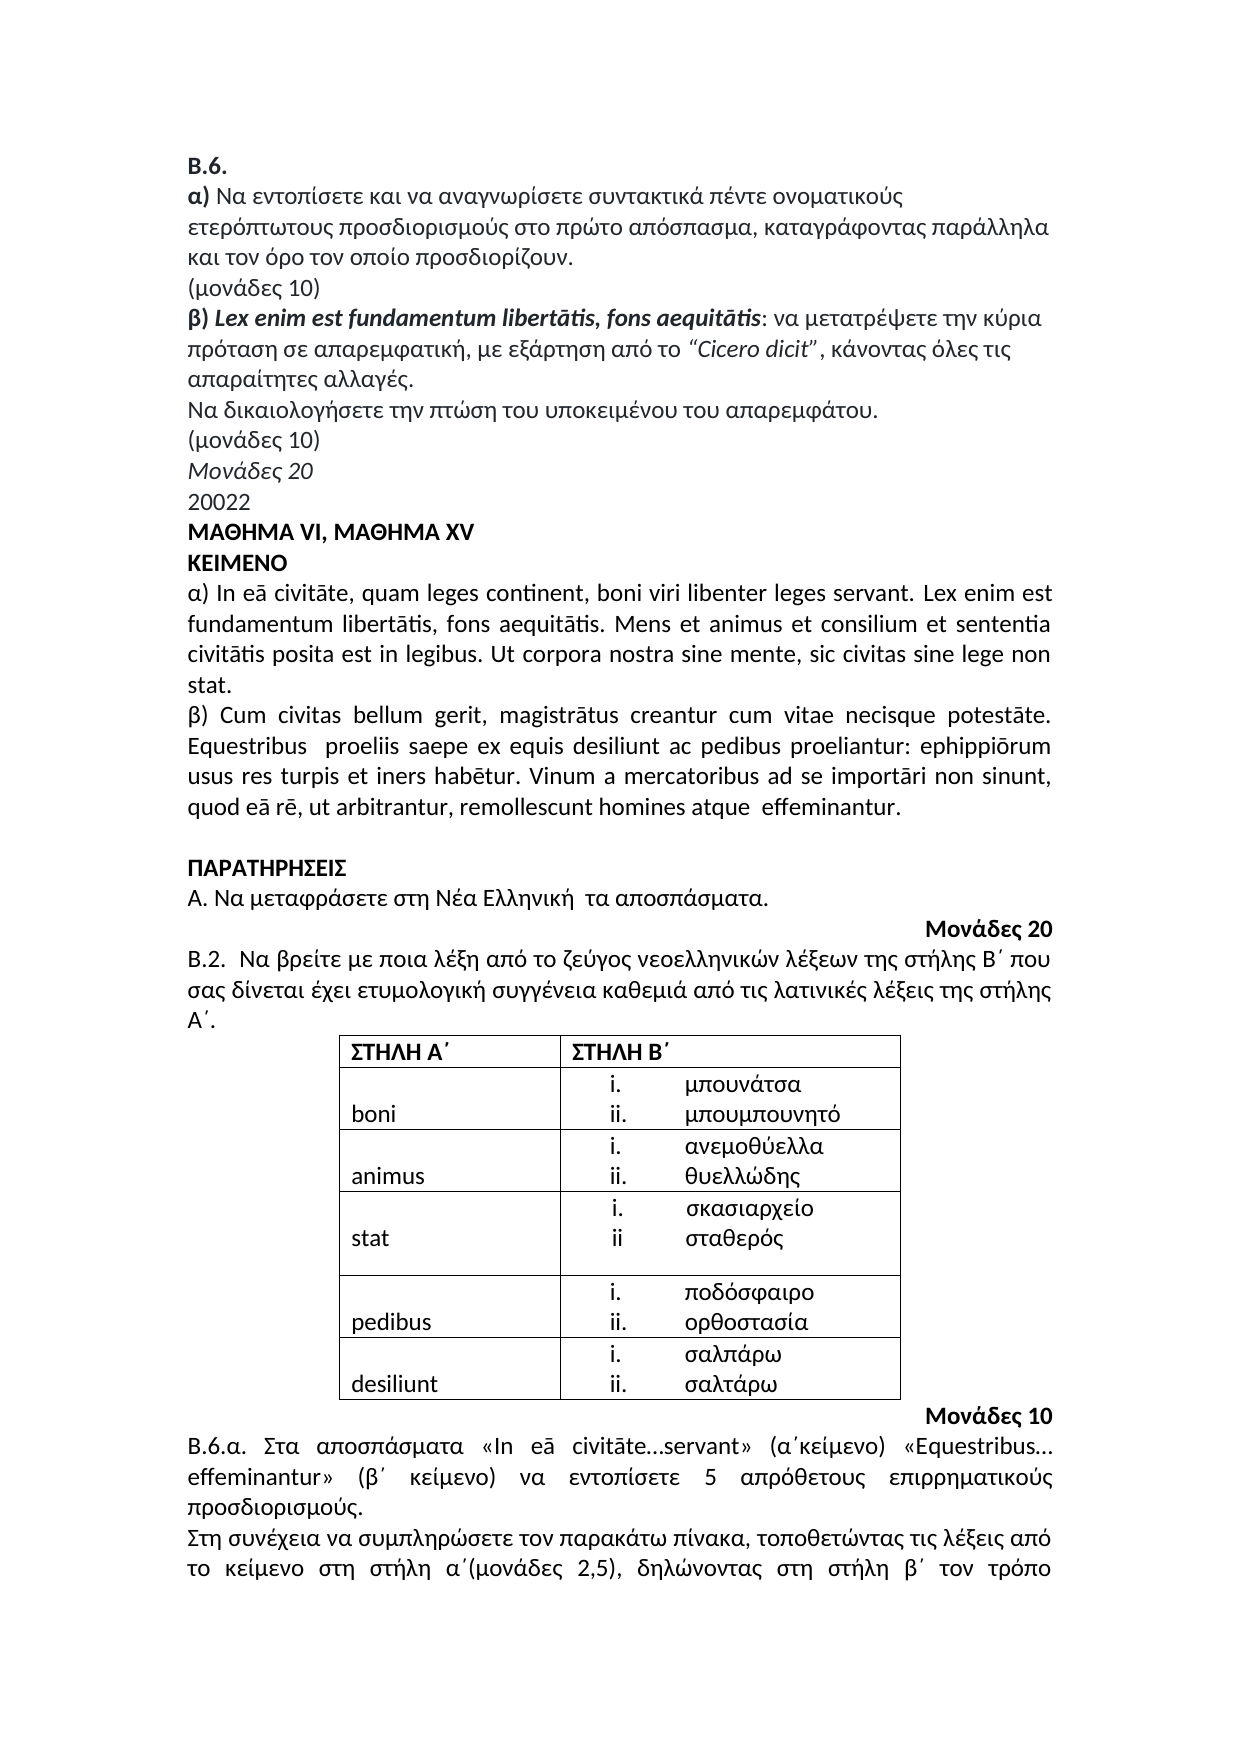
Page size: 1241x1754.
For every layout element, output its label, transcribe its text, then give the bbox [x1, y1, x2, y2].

text ΠΑΡΑΤΗΡΗΣΕΙΣ [187, 852, 1053, 882]
table_cell pedibus [340, 1276, 560, 1337]
text β) Cum civitas bellum gerit, magistrātus creantur cum vitae necisque potestāte. Equestribus proeliis saepe ex equis desiliunt ac pedibus proeliantur: ephippiōrum usus res turpis et iners habētur. Vinum a mercatoribus ad se importāri non sinunt, quod eā rē, ut arbitrantur, remollescunt homines atque effeminantur. [187, 699, 1053, 821]
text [187, 1522, 1053, 1583]
text ΜΑΘΗΜΑ VI, ΜΑΘΗΜΑ ΧV [187, 516, 1053, 547]
text α) In eā civitāte, quam leges continent, boni viri libenter leges servant. Lex enim est fundamentum libertātis, fons aequitātis. Mens et animus et consilium et sententia civitātis posita est in legibus. Ut corpora nostra sine mente, sic civitas sine lege non stat. [187, 577, 1053, 699]
text Β.6.α. Στα αποσπάσματα «In eā civitāte…servant» (α΄κείμενο) «Εquestribus…effeminantur» (β΄ κείμενο) να εντοπίσετε 5 απρόθετους επιρρηματικούς προσδιορισμούς. [187, 1430, 1053, 1522]
table_cell ποδόσφαιρο ορθοστασία [561, 1276, 900, 1337]
table_header ΣΤΗΛΗ Α΄ [340, 1036, 560, 1067]
table_cell desiliunt [340, 1338, 560, 1399]
text Β.2. Να βρείτε με ποια λέξη από το ζεύγος νεοελληνικών λέξεων της στήλης Β΄ που σας δίνεται έχει ετυμολογική συγγένεια καθεμιά από τις λατινικές λέξεις της στήλης Α΄. [187, 943, 1053, 1035]
text Μονάδες 20 [187, 455, 1053, 486]
text 20022 [187, 486, 1053, 516]
table_cell μπουνάτσα μπουμπουνητό [561, 1068, 900, 1129]
text β) Lex enim est fundamentum libertātis, fons aequitātis: να μετατρέψετε την κύρια πρόταση σε απαρεμφατική, με εξάρτηση από το “Cicero dicit”, κάνοντας όλες τις απαραίτητες αλλαγές. Να δικαιολογήσετε την πτώση του υποκειμένου του απαρεμφάτου. (μονάδες 10) [187, 303, 1053, 455]
table_cell ανεμοθύελλα θυελλώδης [561, 1130, 900, 1191]
text Μονάδες 20 [187, 913, 1053, 943]
table_cell animus [340, 1130, 560, 1191]
text ΚΕΙΜΕΝΟ [187, 547, 1053, 577]
text Α. Να μεταφράσετε στη Νέα Ελληνική τα αποσπάσματα. [187, 882, 1053, 913]
table_cell i. σκασιαρχείο ii σταθερός [561, 1192, 900, 1275]
text Μονάδες 10 [187, 1400, 1053, 1430]
table_cell stat [340, 1192, 560, 1275]
table_cell σαλπάρω σαλτάρω [561, 1338, 900, 1399]
table_cell boni [340, 1068, 560, 1129]
text Β.6. α) Να εντοπίσετε και να αναγνωρίσετε συντακτικά πέντε ονοματικούς ετερόπτωτους προσδιορισμούς στο πρώτο απόσπασμα, καταγράφοντας παράλληλα και τον όρο τον οποίο προσδιορίζουν. (μονάδες 10) [187, 150, 1053, 303]
table_header ΣΤΗΛΗ Β΄ [561, 1036, 900, 1067]
